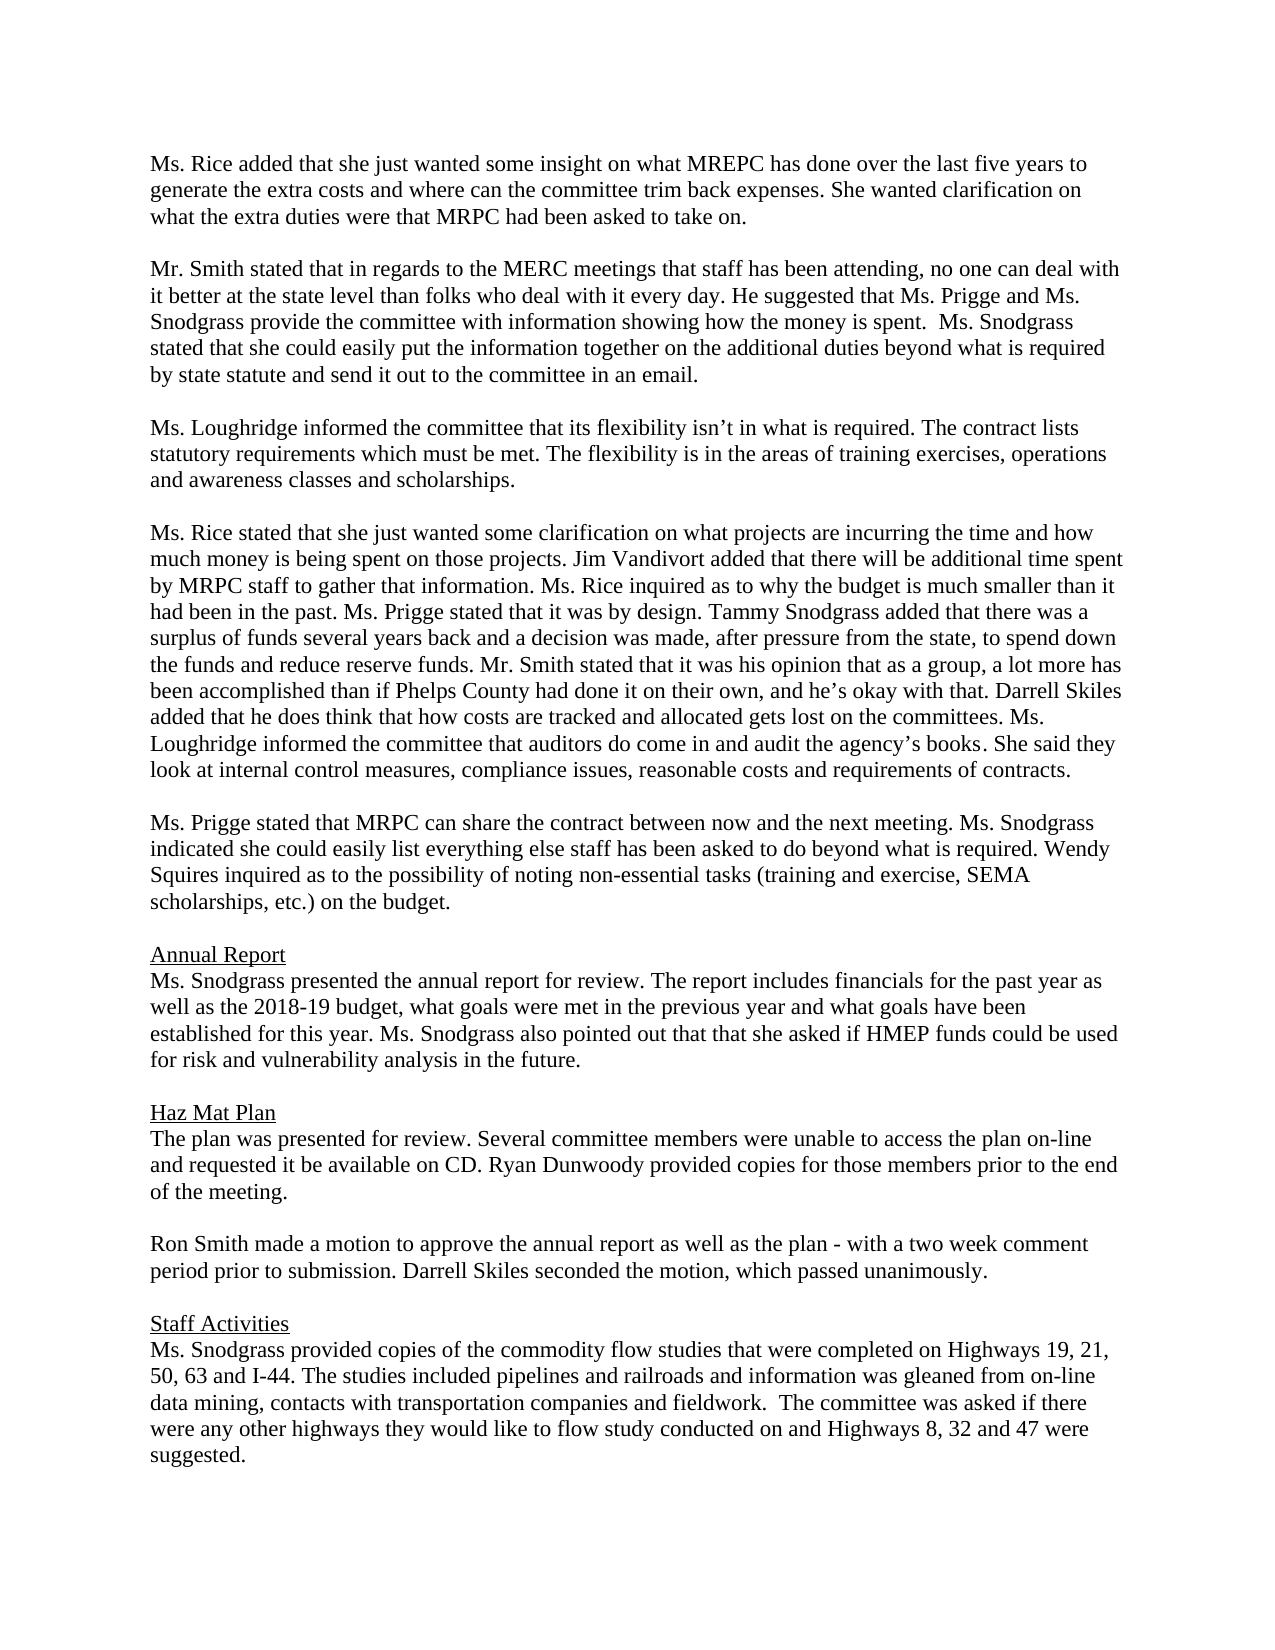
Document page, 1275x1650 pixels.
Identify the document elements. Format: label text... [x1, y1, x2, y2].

text Mr. Smith stated that in regards to the MERC meetings that staff has been attending, no one can deal with it better at the state level than folks who deal with it every day. He suggested that Ms. Prigge and Ms. Snodgrass provide the committee with information showing how the money is spent. Ms. Snodgrass stated that she could easily put the information together on the additional duties beyond what is required by state statute and send it out to the committee in an email. [150, 255, 1125, 387]
text Staff Activities [150, 1309, 1125, 1336]
text Ms. Prigge stated that MRPC can share the contract between now and the next meeting. Ms. Snodgrass indicated she could easily list everything else staff has been asked to do beyond what is required. Wendy Squires inquired as to the possibility of noting non-essential tasks (training and exercise, SEMA scholarships, etc.) on the budget. [150, 809, 1125, 914]
text Ms. Snodgrass presented the annual report for review. The report includes financials for the past year as well as the 2018-19 budget, what goals were met in the previous year and what goals have been established for this year. Ms. Snodgrass also pointed out that that she asked if HMEP funds could be used for risk and vulnerability analysis in the future. [150, 967, 1125, 1072]
text Ms. Loughridge informed the committee that its flexibility isn’t in what is required. The contract lists statutory requirements which must be met. The flexibility is in the areas of training exercises, operations and awareness classes and scholarships. [150, 413, 1125, 493]
text Haz Mat Plan [150, 1099, 1125, 1125]
text Annual Report [150, 941, 1125, 967]
text Ms. Rice added that she just wanted some insight on what MREPC has done over the last five years to generate the extra costs and where can the committee trim back expenses. She wanted clarification on what the extra duties were that MRPC had been asked to take on. [150, 150, 1125, 229]
text Ms. Rice stated that she just wanted some clarification on what projects are incurring the time and how much money is being spent on those projects. Jim Vandivort added that there will be additional time spent by MRPC staff to gather that information. Ms. Rice inquired as to why the budget is much smaller than it had been in the past. Ms. Prigge stated that it was by design. Tammy Snodgrass added that there was a surplus of funds several years back and a decision was made, after pressure from the state, to spend down the funds and reduce reserve funds. Mr. Smith stated that it was his opinion that as a group, a lot more has been accomplished than if Phelps County had done it on their own, and he’s okay with that. Darrell Skiles added that he does think that how costs are tracked and allocated gets lost on the committees. Ms. Loughridge informed the committee that auditors do come in and audit the agency’s books. She said they look at internal control measures, compliance issues, reasonable costs and requirements of contracts. [150, 519, 1125, 782]
text Ms. Snodgrass provided copies of the commodity flow studies that were completed on Highways 19, 21, 50, 63 and I-44. The studies included pipelines and railroads and information was gleaned from on-line data mining, contacts with transportation companies and fieldwork. The committee was asked if there were any other highways they would like to flow study conducted on and Highways 8, 32 and 47 were suggested. [150, 1336, 1125, 1468]
text Ron Smith made a motion to approve the annual report as well as the plan - with a two week comment period prior to submission. Darrell Skiles seconded the motion, which passed unanimously. [150, 1231, 1125, 1283]
text The plan was presented for review. Several committee members were unable to access the plan on-line and requested it be available on CD. Ryan Dunwoody provided copies for those members prior to the end of the meeting. [150, 1125, 1125, 1204]
